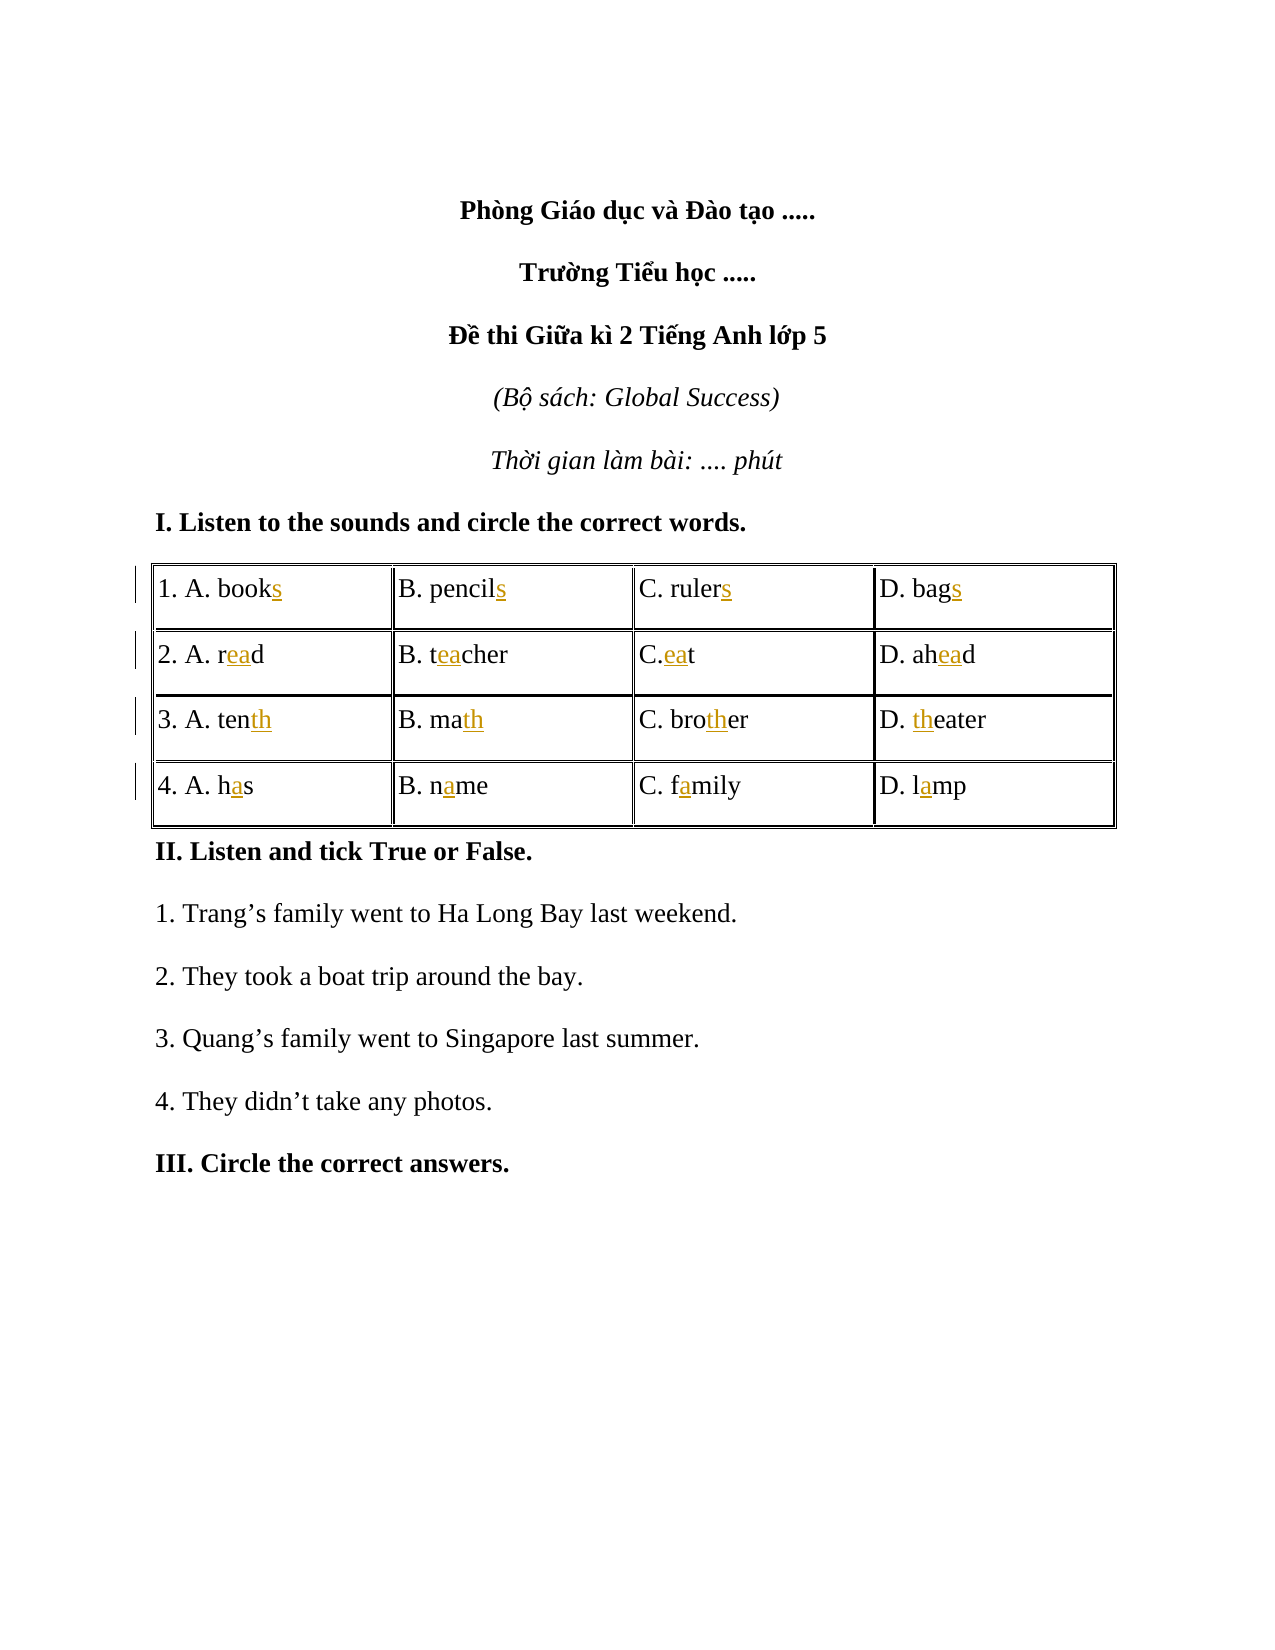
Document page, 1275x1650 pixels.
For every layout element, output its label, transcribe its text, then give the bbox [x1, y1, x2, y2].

table_cell B. tcher [395, 632, 632, 694]
table_header C. ruler [634, 564, 874, 628]
text III. Circle the correct answers. [155, 1141, 1120, 1179]
text Đề thi Giữa kì 2 Tiếng Anh lớp 5 [155, 312, 1120, 350]
table_cell B. nme [393, 763, 633, 825]
text (Bộ sách: Global Success) [155, 375, 1120, 412]
text 4. They didn’t take any photos. [155, 1079, 1120, 1116]
text Phòng Giáo dục và Đào tạo ..... [155, 150, 1120, 225]
table_cell 2. A. rd [154, 628, 391, 694]
table_cell C.t [635, 632, 873, 694]
text II. Listen and tick True or False. [155, 829, 1120, 866]
text 3. Quang’s family went to Singapore last summer. [155, 1016, 1120, 1054]
text I. Listen to the sounds and circle the correct words. [155, 500, 1120, 537]
table_cell D. eater [876, 694, 1113, 760]
text Trường Tiểu học ..... [155, 250, 1120, 287]
table_cell C. fmily [634, 763, 874, 825]
table_header D. bag [874, 566, 1113, 628]
table_cell C. broer [635, 697, 873, 760]
text Thời gian làm bài: .... phút [155, 437, 1120, 475]
table_cell B. ma [395, 697, 632, 760]
table_header B. pencil [393, 566, 633, 628]
text 2. They took a boat trip around the bay. [155, 954, 1120, 991]
text 1. Trang’s family went to Ha Long Bay last weekend. [155, 891, 1120, 929]
table_cell D. ahd [876, 628, 1114, 694]
table_header 1. A. book [154, 564, 393, 628]
table_cell D. lmp [874, 760, 1115, 825]
table_cell 4. A. hs [152, 760, 393, 825]
table_cell 3. A. ten [154, 694, 391, 760]
